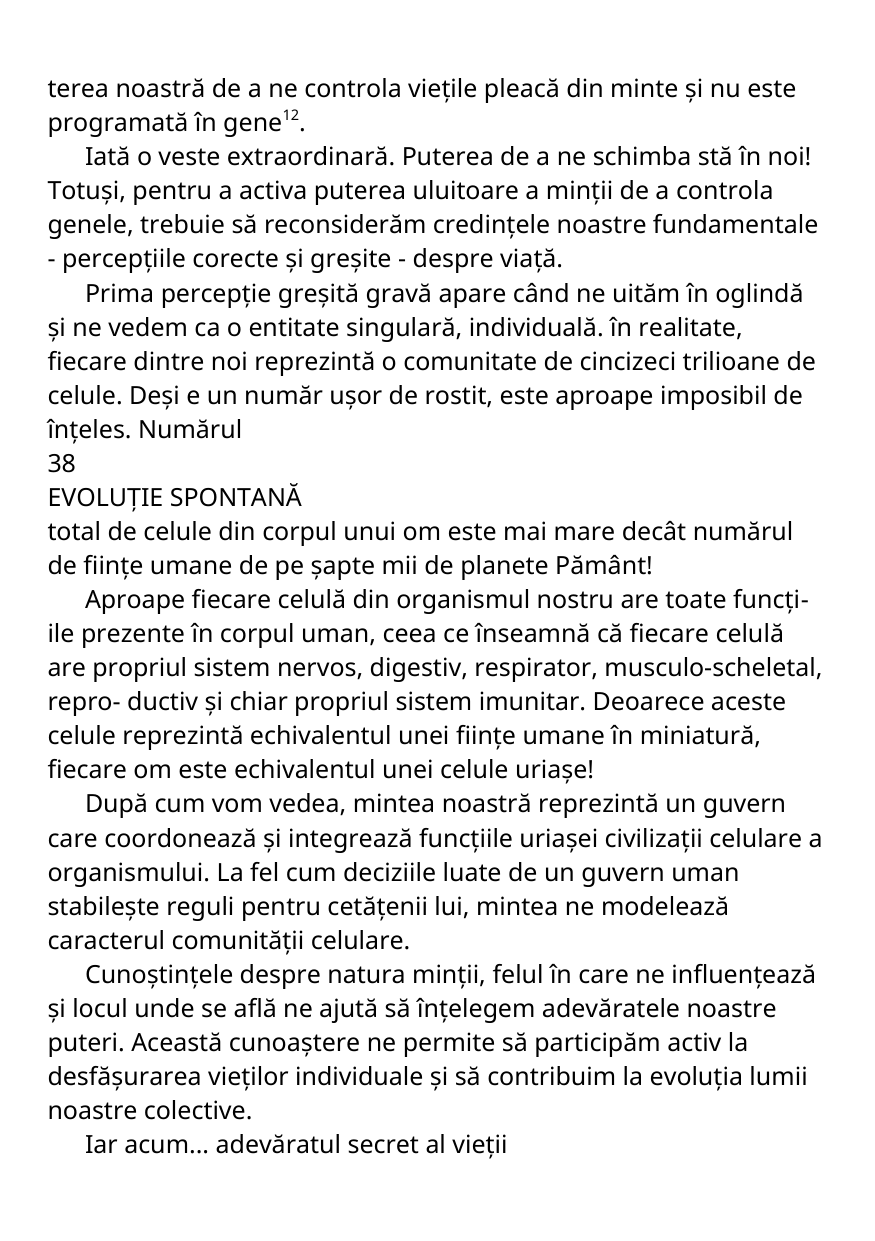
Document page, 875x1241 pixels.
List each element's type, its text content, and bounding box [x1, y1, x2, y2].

text Prima percepţie greşită gravă apare când ne uităm în oglindă şi ne vedem ca o entitate singulară, individuală. în realitate, fiecare dintre noi reprezintă o comunitate de cincizeci trilioane de celule. Deşi e un număr uşor de rostit, este aproape imposibil de înţeles. Numărul [47, 275, 827, 446]
text total de celule din corpul unui om este mai mare decât numărul de fiinţe umane de pe şapte mii de planete Pământ! [47, 514, 827, 582]
text Aproape fiecare celulă din organismul nostru are toate funcţiile prezente în corpul uman, ceea ce înseamnă că fiecare celulă are propriul sistem nervos, digestiv, respirator, musculo-scheletal, repro- ductiv şi chiar propriul sistem imunitar. Deoarece aceste celule reprezintă echivalentul unei fiinţe umane în miniatură, fiecare om este echivalentul unei celule uriaşe! [47, 582, 827, 786]
text Iar acum... adevăratul secret al vieţii [47, 1127, 827, 1161]
text 38 [47, 446, 827, 479]
text După cum vom vedea, mintea noastră reprezintă un guvern care coordonează şi integrează funcţiile uriaşei civilizaţii celulare a organismului. La fel cum deciziile luate de un guvern uman stabileşte reguli pentru cetăţenii lui, mintea ne modelează caracterul comunităţii celulare. [47, 786, 827, 956]
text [47, 71, 827, 139]
text Cunoştinţele despre natura minţii, felul în care ne influenţează şi locul unde se află ne ajută să înţelegem adevăratele noastre puteri. Această cunoaştere ne permite să participăm activ la desfăşurarea vieţilor individuale şi să contribuim la evoluţia lumii noastre colective. [47, 956, 827, 1127]
text EVOLUŢIE SPONTANĂ [47, 479, 827, 514]
text Iată o veste extraordinară. Puterea de a ne schimba stă în noi! Totuşi, pentru a activa puterea uluitoare a minţii de a controla genele, trebuie să reconsiderăm credinţele noastre fundamentale - percepţiile corecte şi greşite - despre viaţă. [47, 139, 827, 275]
